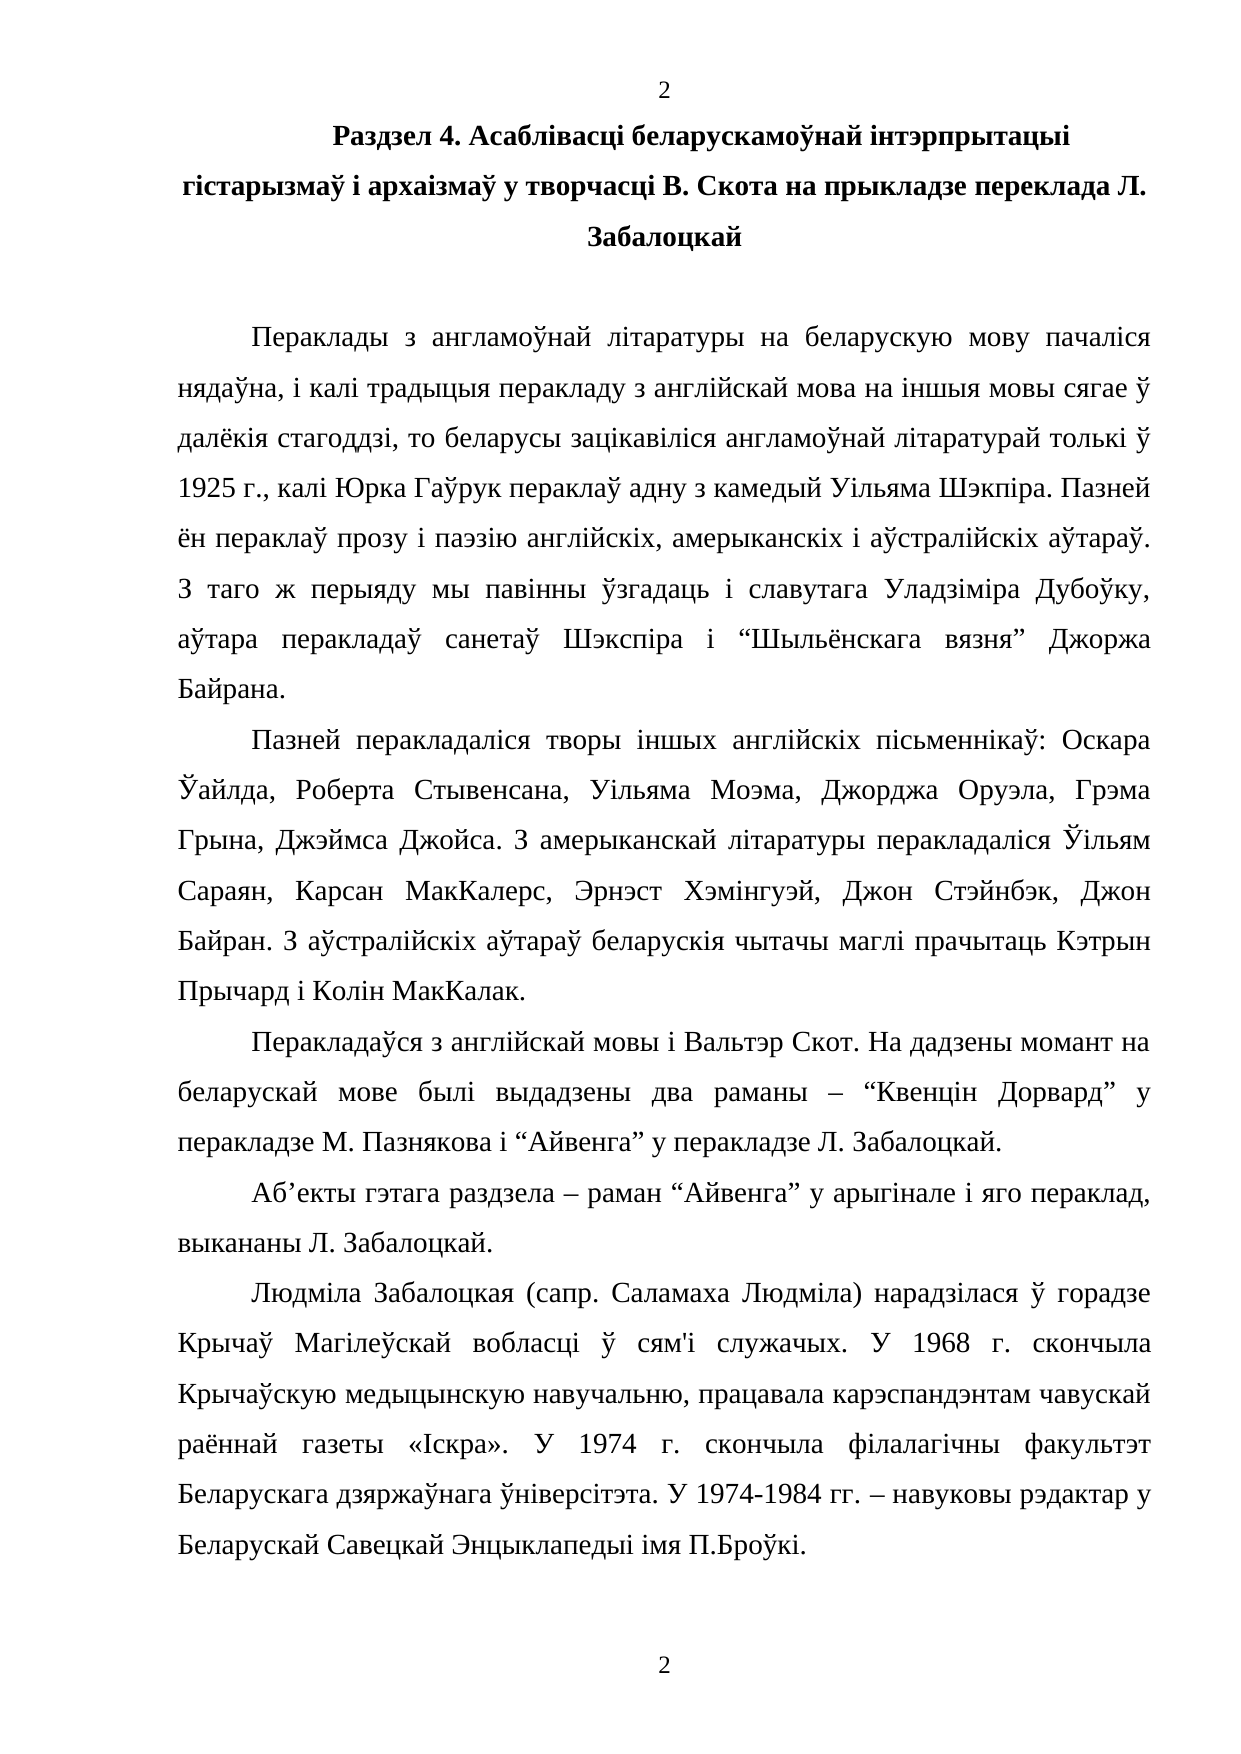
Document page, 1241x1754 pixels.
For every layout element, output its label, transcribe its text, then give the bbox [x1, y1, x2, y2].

text Аб’екты гэтага раздзела – раман “Айвенга” у арыгінале і яго пераклад, выкананы Л. Забалоцкай. [177, 1175, 1152, 1258]
text Перакладаўся з англійскай мовы і Вальтэр Скот. На дадзены момант на беларускай мове былі выдадзены два раманы – “Квенцін Дорвард” у перакладзе М. Пазнякова і “Айвенга” у перакладзе Л. Забалоцкай. [177, 1024, 1152, 1158]
text Людміла Забалоцкая (сапр. Саламаха Людміла) нарадзілася ў горадзе Крычаў Магілеўскай вобласці ў сям'і служачых. У 1968 г. скончыла Крычаўскую медыцынскую навучальню, працавала карэспандэнтам чавускай раённай газеты «Іскра». У 1974 г. скончыла філалагічны факультэт Беларускага дзяржаўнага ўніверсітэта. У 1974-1984 гг. – навуковы рэдактар у Беларускай Савецкай Энцыклапедыі імя П.Броўкі. [177, 1275, 1152, 1560]
text Раздзел 4. Асаблівасці беларускамоўнай інтэрпрытацыі гістарызмаў і архаізмаў у творчасці В. Скота на прыкладзе переклада Л. Забалоцкай [177, 118, 1152, 252]
text Пераклады з англамоўнай літаратуры на беларускую мову пачаліся нядаўна, і калі традыцыя перакладу з англійскай мова на іншыя мовы сягае ў далёкія стагоддзі, то беларусы зацікавіліся англамоўнай літаратурай толькі ў 1925 г., калі Юрка Гаўрук пераклаў адну з камедый Уільяма Шэкпіра. Пазней ён пераклаў прозу і паэзію англійскіх, амерыканскіх і аўстралійскіх аўтараў. З таго ж перыяду мы павінны ўзгадаць і славутага Уладзіміра Дубоўку, аўтара перакладаў санетаў Шэкспіра і “Шыльёнскага вязня” Джоржа Байрана. [177, 319, 1152, 705]
text Пазней перакладаліся творы іншых англійскіх пісьменнікаў: Оскара Ўайлда, Роберта Стывенсана, Уільяма Моэма, Джорджа Оруэла, Грэма Грына, Джэймса Джойса. З амерыканскай літаратуры перакладаліся Ўільям Сараян, Карсан МакКалерс, Эрнэст Хэмінгуэй, Джон Стэйнбэк, Джон Байран. З аўстралійскіх аўтараў беларускія чытачы маглі прачытаць Кэтрын Прычард і Колін МакКалак. [177, 722, 1152, 1007]
